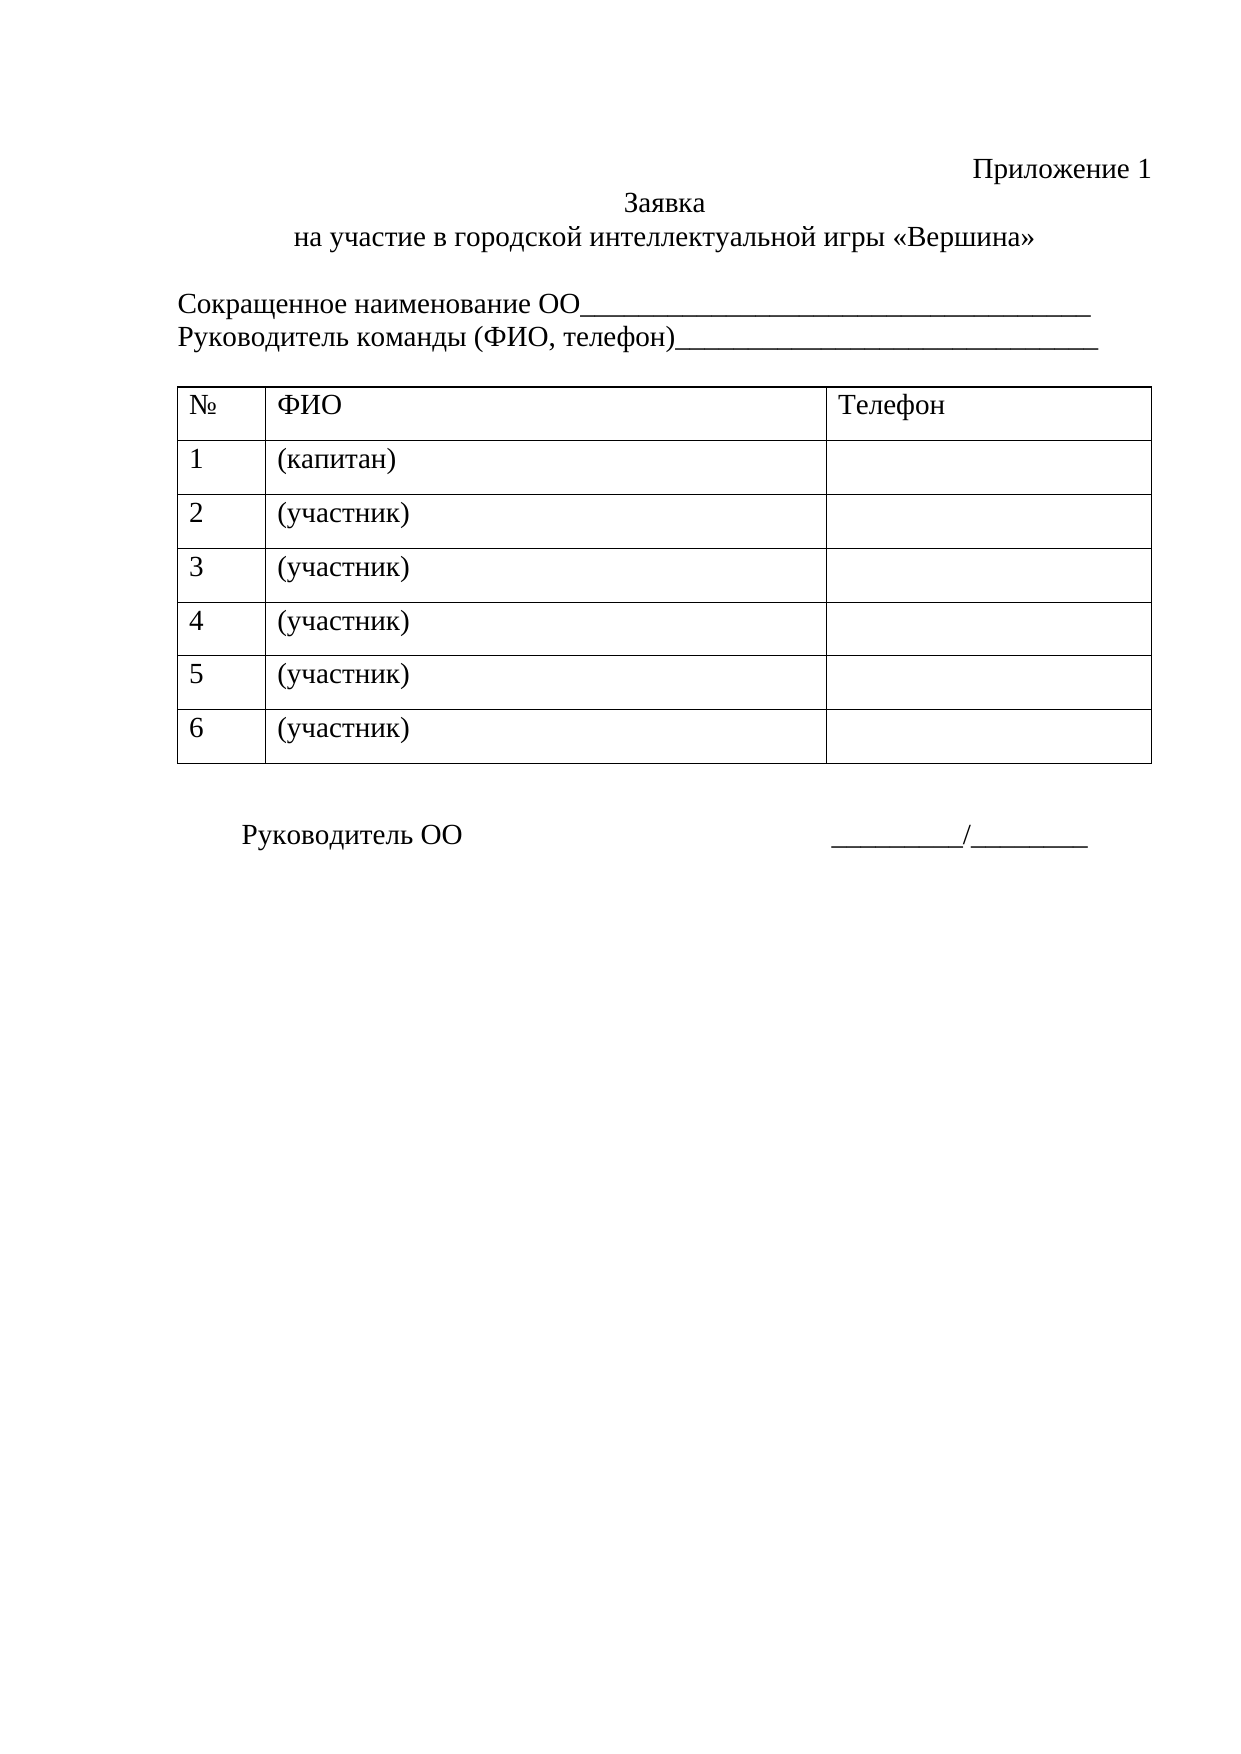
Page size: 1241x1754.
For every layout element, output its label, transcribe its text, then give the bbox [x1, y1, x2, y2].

table_cell [827, 656, 1151, 709]
text на участие в городской интеллектуальной игры «Вершина» [177, 219, 1152, 252]
text Сокращенное наименование ОО___________________________________ [177, 286, 1152, 319]
table_cell (капитан) [266, 441, 826, 494]
text Заявка [177, 185, 1152, 219]
table_header № [178, 388, 265, 440]
table_cell (участник) [266, 549, 826, 602]
table_cell (участник) [266, 656, 826, 709]
table_cell [827, 549, 1151, 602]
table_cell 1 [178, 441, 265, 494]
table_cell 3 [178, 549, 265, 602]
table_cell (участник) [266, 603, 826, 655]
table_cell [827, 710, 1151, 763]
table_cell (участник) [266, 495, 826, 548]
table_cell 2 [178, 495, 265, 548]
table_cell (участник) [266, 710, 826, 763]
table_cell [827, 495, 1151, 548]
text Руководитель команды (ФИО, телефон)_____________________________ [177, 319, 1152, 353]
table_cell 4 [178, 603, 265, 655]
table_header ФИО [266, 388, 826, 440]
table_cell 5 [178, 656, 265, 709]
table_header Телефон [827, 388, 1151, 440]
table_cell [827, 441, 1151, 494]
text Приложение 1 [177, 152, 1152, 185]
table_cell 6 [178, 710, 265, 763]
table_cell [827, 603, 1151, 655]
text Руководитель ОО _________/________ [177, 817, 1152, 851]
